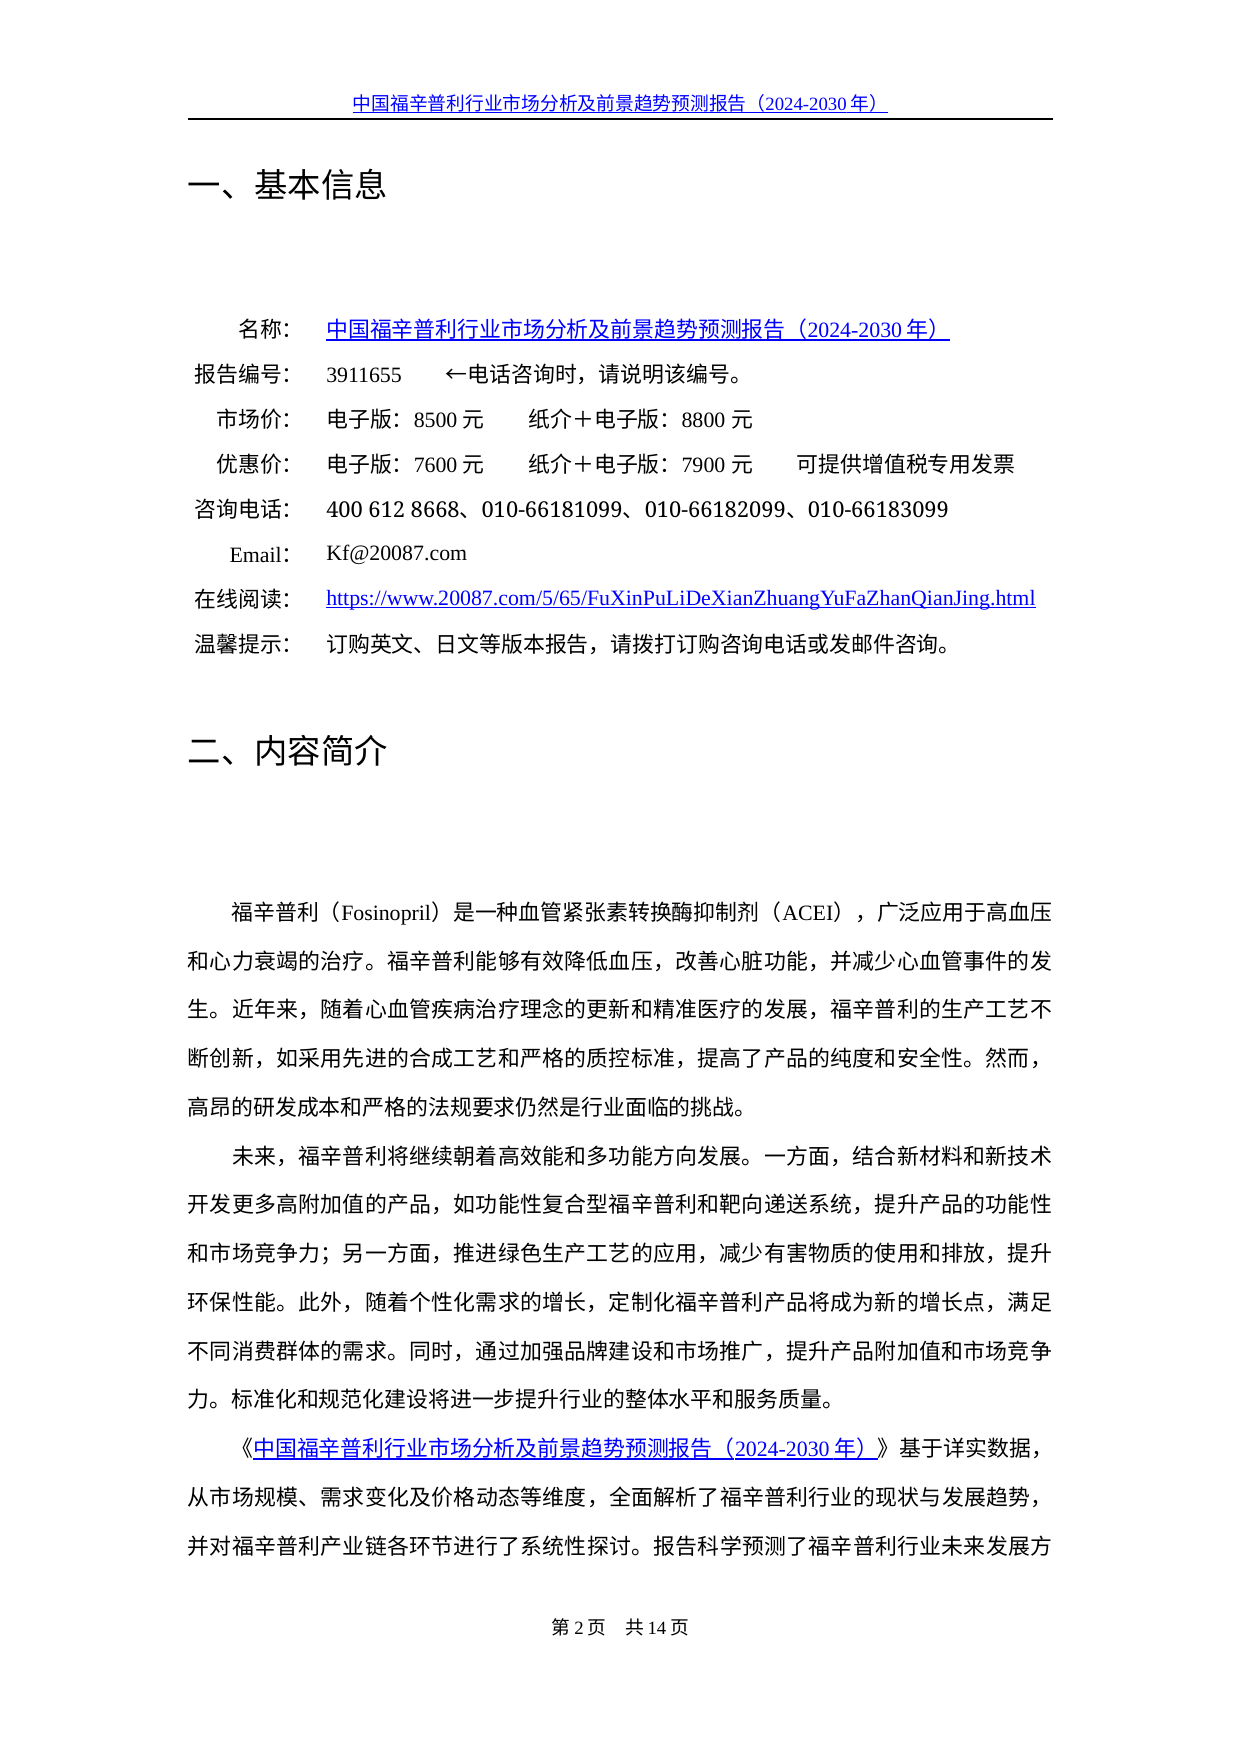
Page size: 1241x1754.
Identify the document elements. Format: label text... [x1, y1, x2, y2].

table_cell 优惠价： [167, 447, 315, 492]
table_cell 400 612 8668、010-66181099、010-66182099、010-66183099 [315, 492, 1073, 537]
table_cell 订购英文、日文等版本报告，请拨打订购咨询电话或发邮件咨询。 [315, 627, 1073, 672]
table_cell 电子版：8500 元 纸介＋电子版：8800 元 [315, 402, 1073, 447]
table_cell Email： [167, 537, 315, 582]
table_cell 3911655 ←电话咨询时，请说明该编号。 [315, 357, 1073, 402]
table_header 名称： [167, 312, 315, 357]
table_cell 在线阅读： [167, 582, 315, 627]
title 一、基本信息 [187, 150, 1053, 215]
title 二、内容简介 [187, 717, 1053, 782]
table_cell 报告编号： [167, 357, 315, 402]
table_header 中国福辛普利行业市场分析及前景趋势预测报告（2024-2030年） [315, 312, 1073, 357]
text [187, 894, 1053, 1561]
table_cell 电子版：7600 元 纸介＋电子版：7900 元 可提供增值税专用发票 [315, 447, 1073, 492]
table_cell 温馨提示： [167, 627, 315, 672]
table_cell Kf@20087.com [315, 537, 1073, 582]
table_cell [315, 582, 1073, 627]
table_cell 市场价： [167, 402, 315, 447]
table_cell 咨询电话： [167, 492, 315, 537]
